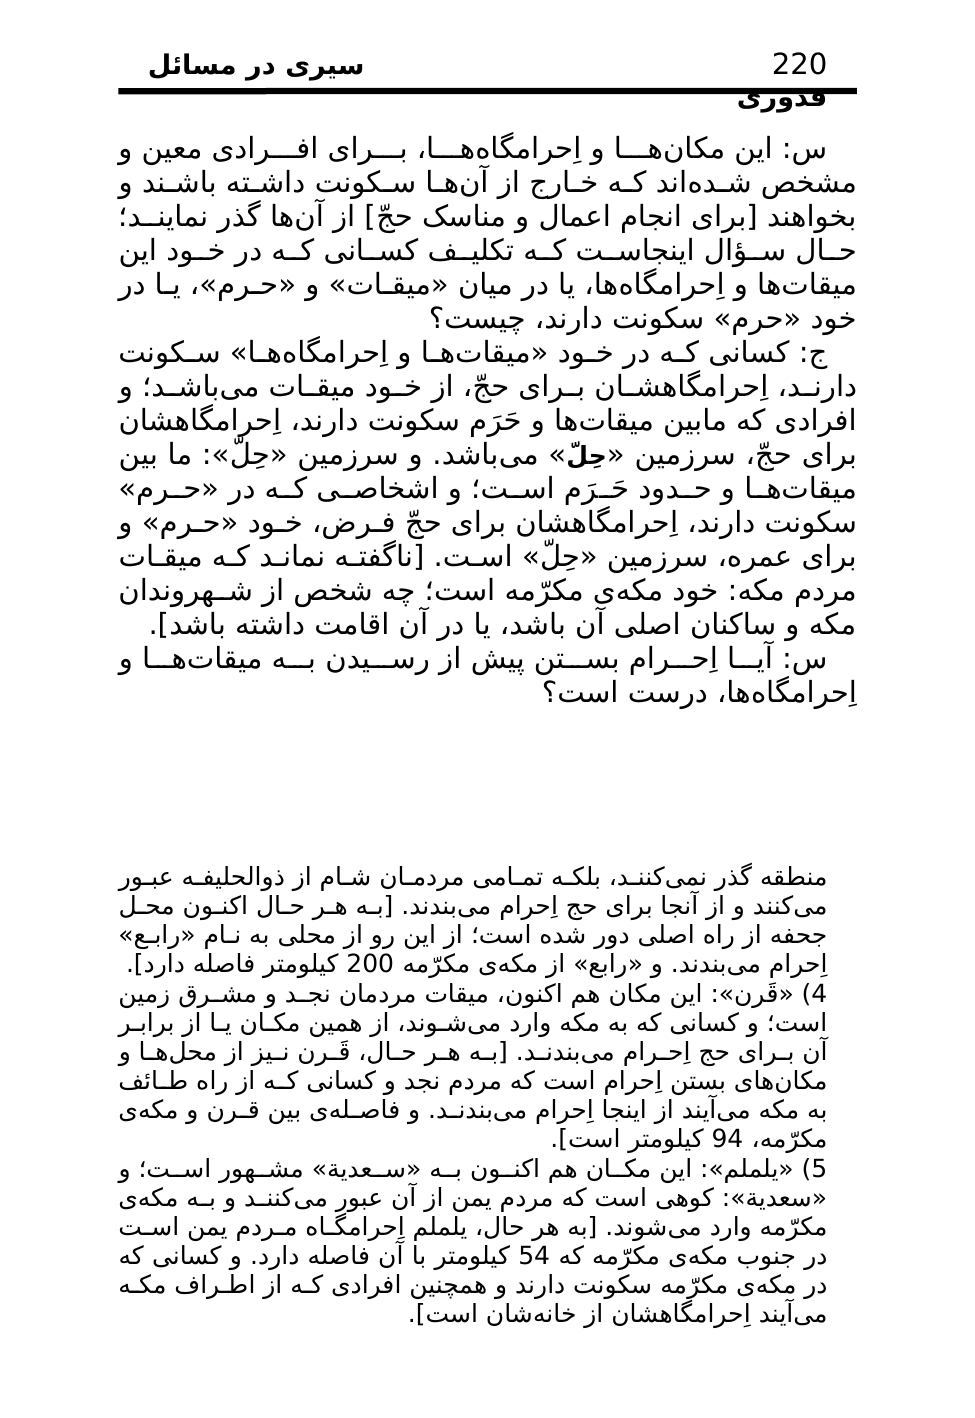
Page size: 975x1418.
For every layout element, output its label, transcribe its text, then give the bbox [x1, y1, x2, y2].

text س: آیا اِحرام بستن پیش از رسیدن به میقات‌ها و اِحرامگاه‌ها، درست است؟ [118, 641, 857, 709]
text س: این مکان‌ها و اِحرامگاه‌ها، برای افرادی معین و مشخص شده‌اند که خارج از آن‌ها سکونت داشته باشند و بخواهند [برای انجام اعمال و مناسک حجّ] از آن‌ها گذر نمایند؛ حال سؤال اینجاست که تکلیف کسانی که در خود این میقات‌ها و اِحرامگاه‌ها، یا در میان «میقات» و «حرم»، یا در خود «حرم» سکونت دارند، چیست؟ [118, 132, 857, 335]
text ج: کسانی که در خود «میقات‌ها و اِحرامگاه‌ها» سکونت دارند، اِحرامگاهشان برای حجّ، از خود میقات می‌باشد؛ و افرادی که مابین میقات‌ها و حَرَم سکونت دارند، اِحرامگاهشان برای حجّ، سرزمین «حِلّ» می‌باشد. و سرزمین «حِلّ»: ما بین میقات‌ها و حدود حَرَم است؛ و اشخاصی که در «حرم» سکونت دارند، اِحرامگاهشان برای حجّ فرض، خود «حرم» و برای عمره، سرزمین «حِلّ» است. [ناگفته نماند که میقات مردم مکه: خود مکه‌ی مکرّمه است؛ چه شخص از شهروندان مکه و ساکنان اصلی آن باشد، یا در آن اقامت داشته باشد]. [118, 335, 857, 641]
